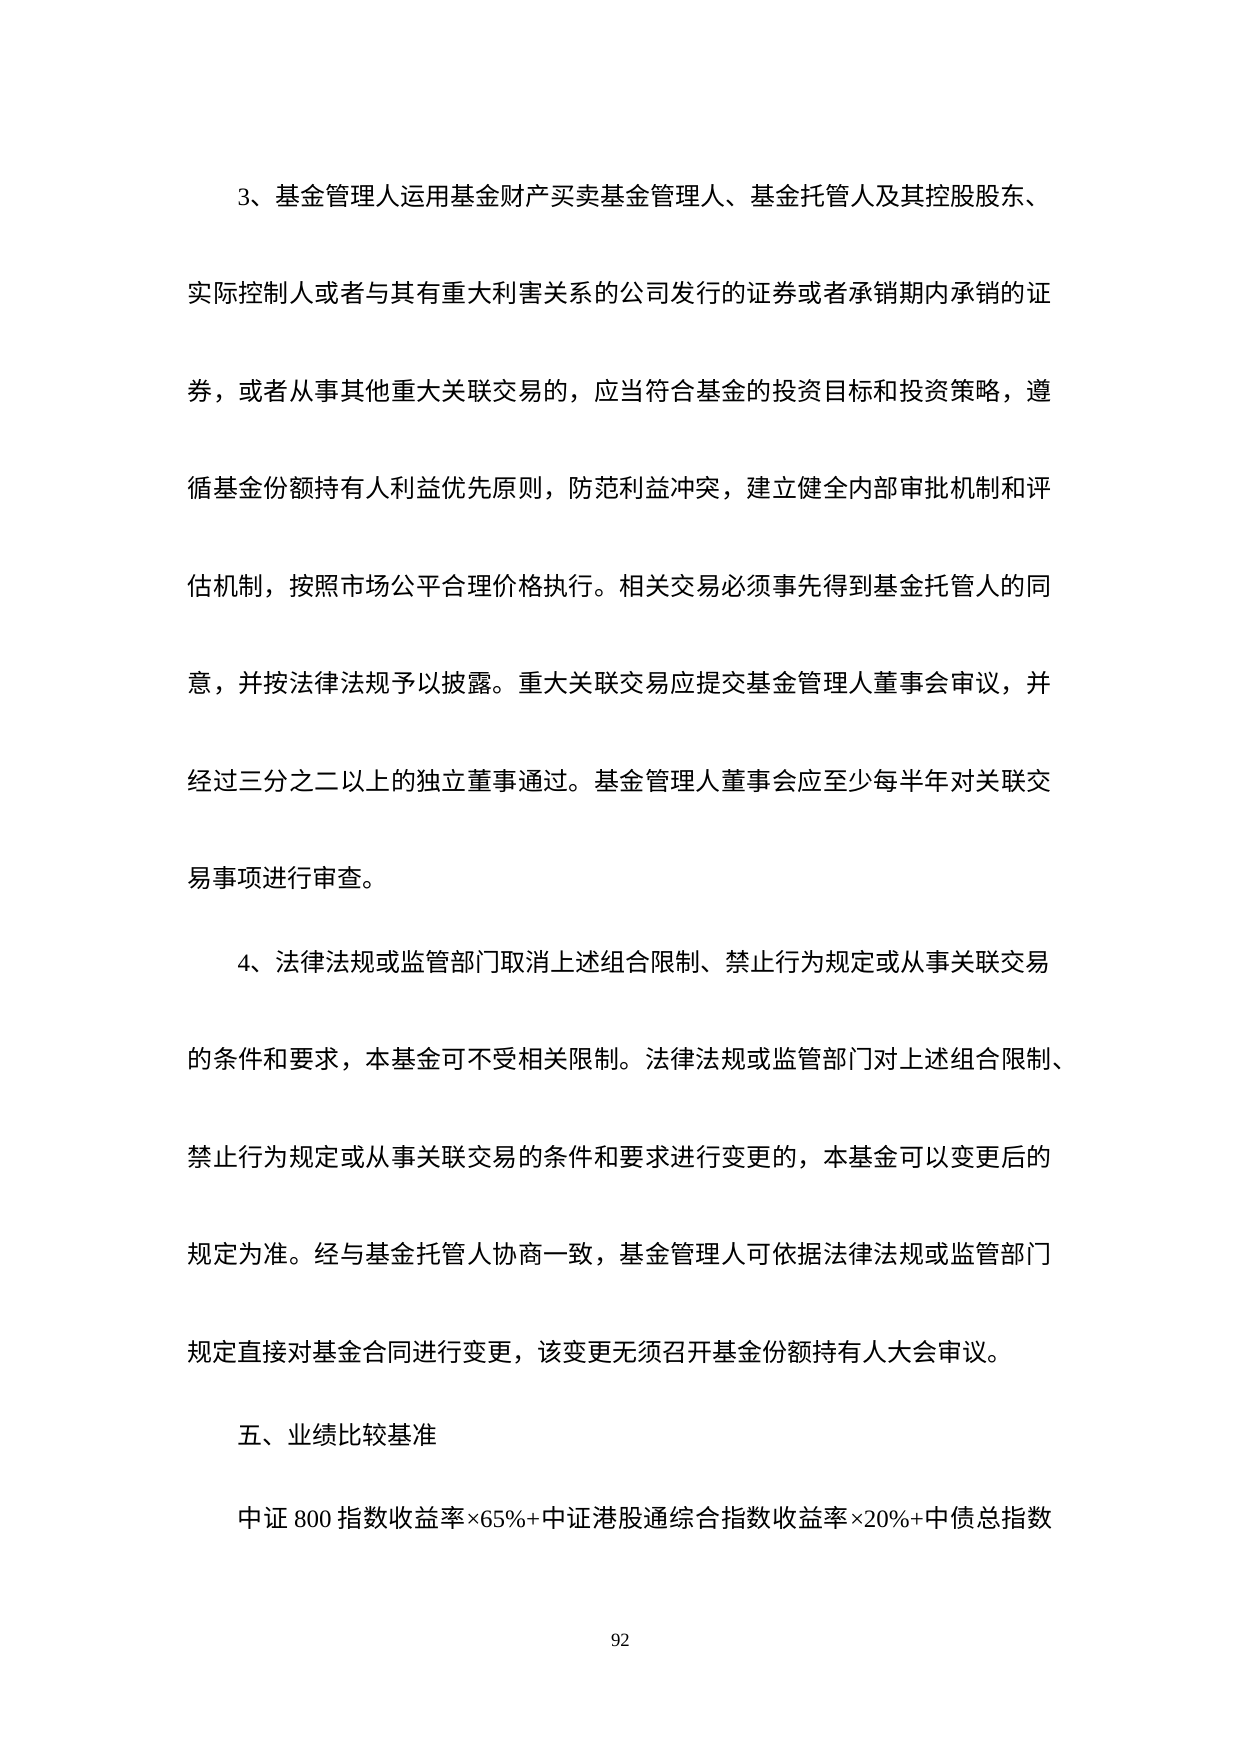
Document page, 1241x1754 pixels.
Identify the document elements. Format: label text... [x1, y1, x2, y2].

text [187, 1484, 1053, 1549]
text 3、基金管理人运用基金财产买卖基金管理人、基金托管人及其控股股东、实际控制人或者与其有重大利害关系的公司发行的证券或者承销期内承销的证券，或者从事其他重大关联交易的，应当符合基金的投资目标和投资策略，遵循基金份额持有人利益优先原则，防范利益冲突，建立健全内部审批机制和评估机制，按照市场公平合理价格执行。相关交易必须事先得到基金托管人的同意，并按法律法规予以披露。重大关联交易应提交基金管理人董事会审议，并经过三分之二以上的独立董事通过。基金管理人董事会应至少每半年对关联交易事项进行审查。 [187, 162, 1053, 909]
text 4、法律法规或监管部门取消上述组合限制、禁止行为规定或从事关联交易的条件和要求，本基金可不受相关限制。法律法规或监管部门对上述组合限制、禁止行为规定或从事关联交易的条件和要求进行变更的，本基金可以变更后的规定为准。经与基金托管人协商一致，基金管理人可依据法律法规或监管部门规定直接对基金合同进行变更，该变更无须召开基金份额持有人大会审议。 [187, 928, 1053, 1383]
text 五、业绩比较基准 [187, 1401, 1053, 1466]
